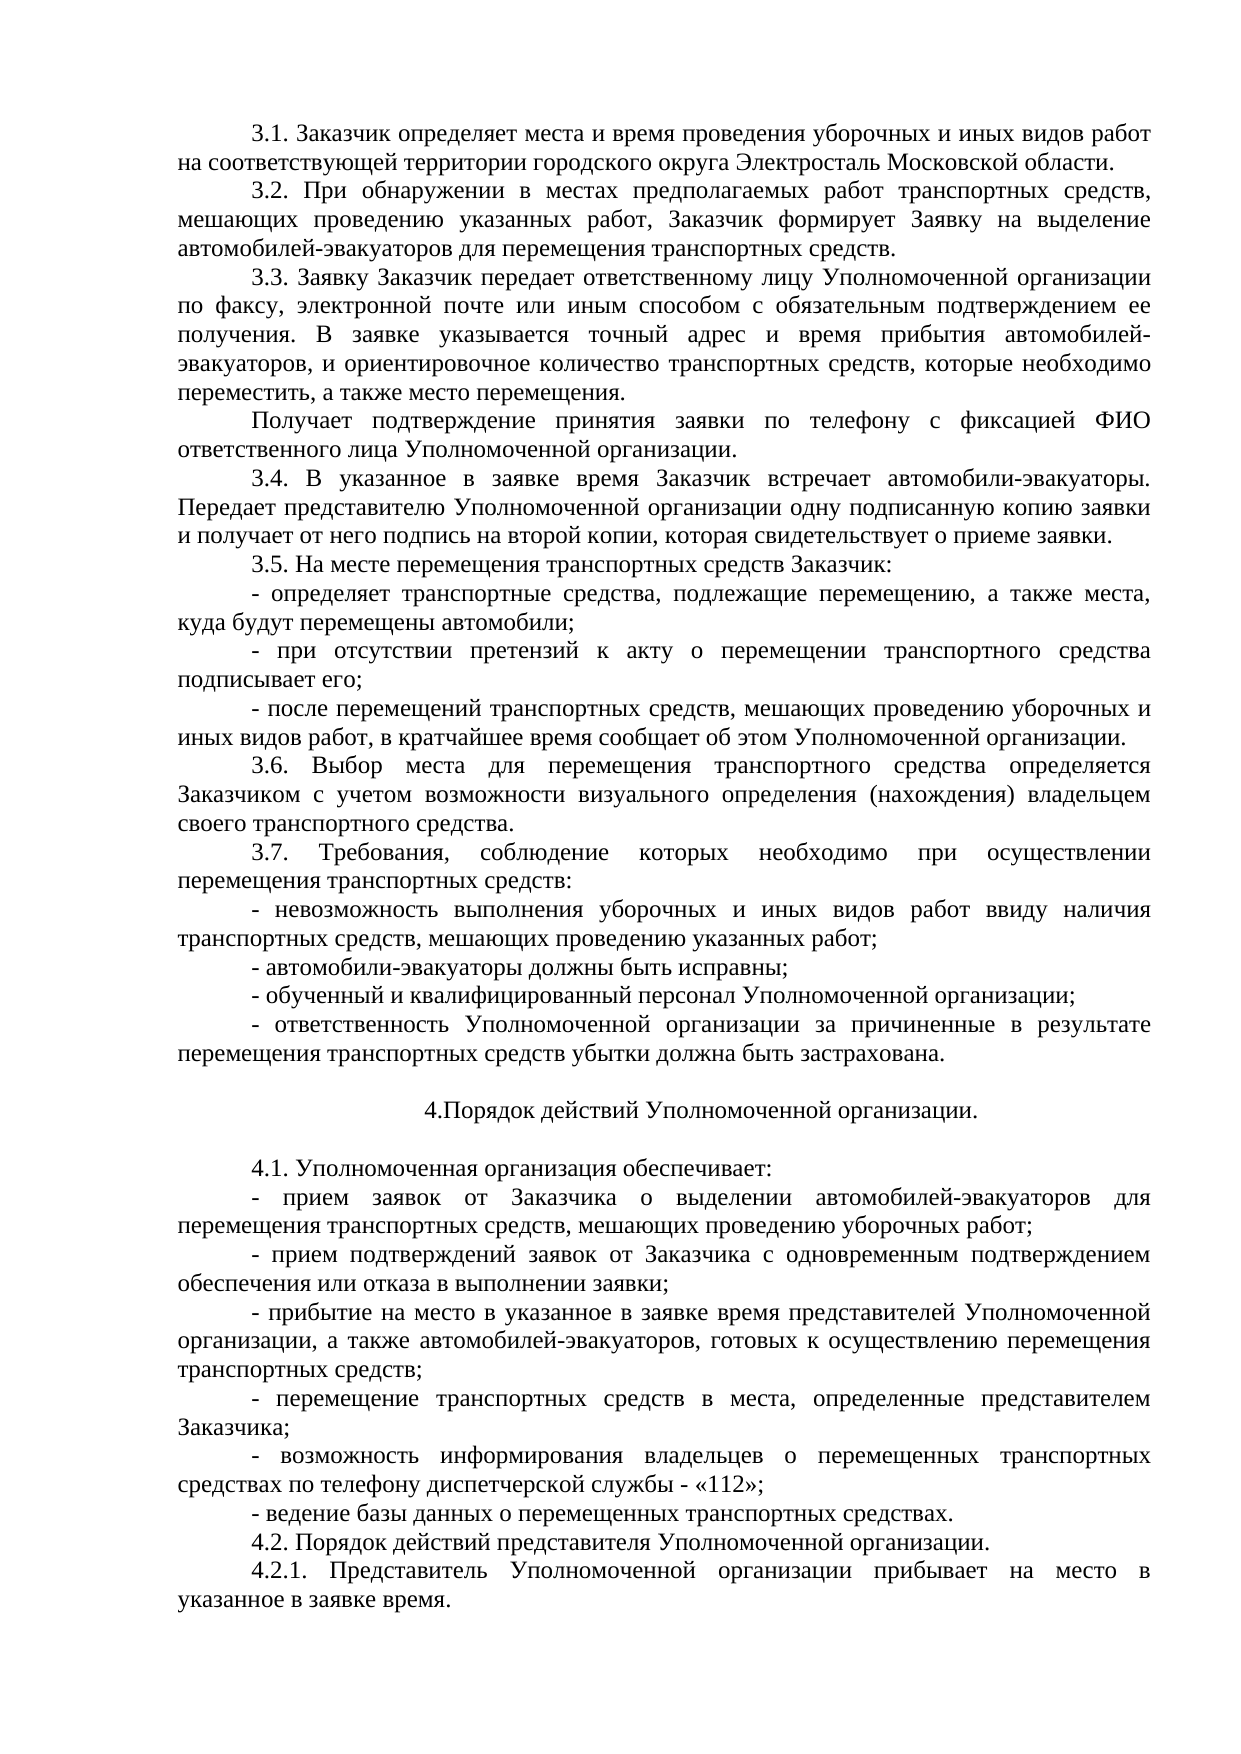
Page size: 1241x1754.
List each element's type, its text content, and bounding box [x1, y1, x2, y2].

text 3.7. Требования, соблюдение которых необходимо при осуществлении перемещения транспортных средств: [177, 837, 1152, 894]
text 4.2.1. Представитель Уполномоченной организации прибывает на место в указанное в заявке время. [177, 1556, 1152, 1613]
text 4.1. Уполномоченная организация обеспечивает: [177, 1153, 1152, 1182]
text 3.1. Заказчик определяет места и время проведения уборочных и иных видов работ на соответствующей территории городского округа Электросталь Московской области. [177, 118, 1152, 176]
text 3.5. На месте перемещения транспортных средств Заказчик: [177, 549, 1152, 578]
text - ответственность Уполномоченной организации за причиненные в результате перемещения транспортных средств убытки должна быть застрахована. [177, 1009, 1152, 1067]
text - перемещение транспортных средств в места, определенные представителем Заказчика; [177, 1383, 1152, 1441]
text - прием подтверждений заявок от Заказчика с одновременным подтверждением обеспечения или отказа в выполнении заявки; [177, 1239, 1152, 1297]
text - прием заявок от Заказчика о выделении автомобилей-эвакуаторов для перемещения транспортных средств, мешающих проведению уборочных работ; [177, 1182, 1152, 1239]
text 3.3. Заявку Заказчик передает ответственному лицу Уполномоченной организации по факсу, электронной почте или иным способом с обязательным подтверждением ее получения. В заявке указывается точный адрес и время прибытия автомобилей-эвакуаторов, и ориентировочное количество транспортных средств, которые необходимо переместить, а также место перемещения. [177, 262, 1152, 406]
text - ведение базы данных о перемещенных транспортных средствах. [177, 1498, 1152, 1527]
text - невозможность выполнения уборочных и иных видов работ ввиду наличия транспортных средств, мешающих проведению указанных работ; [177, 894, 1152, 952]
text - автомобили-эвакуаторы должны быть исправны; [177, 952, 1152, 981]
text - после перемещений транспортных средств, мешающих проведению уборочных и иных видов работ, в кратчайшее время сообщает об этом Уполномоченной организации. [177, 693, 1152, 751]
text 3.4. В указанное в заявке время Заказчик встречает автомобили-эвакуаторы. Передает представителю Уполномоченной организации одну подписанную копию заявки и получает от него подпись на второй копии, которая свидетельствует о приеме заявки. [177, 463, 1152, 549]
text 3.2. При обнаружении в местах предполагаемых работ транспортных средств, мешающих проведению указанных работ, Заказчик формирует Заявку на выделение автомобилей-эвакуаторов для перемещения транспортных средств. [177, 176, 1152, 262]
text - определяет транспортные средства, подлежащие перемещению, а также места, куда будут перемещены автомобили; [177, 578, 1152, 636]
text 4.2. Порядок действий представителя Уполномоченной организации. [177, 1527, 1152, 1556]
text 3.6. Выбор места для перемещения транспортного средства определяется Заказчиком с учетом возможности визуального определения (нахождения) владельцем своего транспортного средства. [177, 751, 1152, 837]
text - при отсутствии претензий к акту о перемещении транспортного средства подписывает его; [177, 636, 1152, 693]
text 4.Порядок действий Уполномоченной организации. [177, 1096, 1152, 1124]
text - прибытие на место в указанное в заявке время представителей Уполномоченной организации, а также автомобилей-эвакуаторов, готовых к осуществлению перемещения транспортных средств; [177, 1297, 1152, 1383]
text - обученный и квалифицированный персонал Уполномоченной организации; [177, 981, 1152, 1009]
text Получает подтверждение принятия заявки по телефону с фиксацией ФИО ответственного лица Уполномоченной организации. [177, 406, 1152, 463]
text - возможность информирования владельцев о перемещенных транспортных средствах по телефону диспетчерской службы - «112»; [177, 1441, 1152, 1498]
